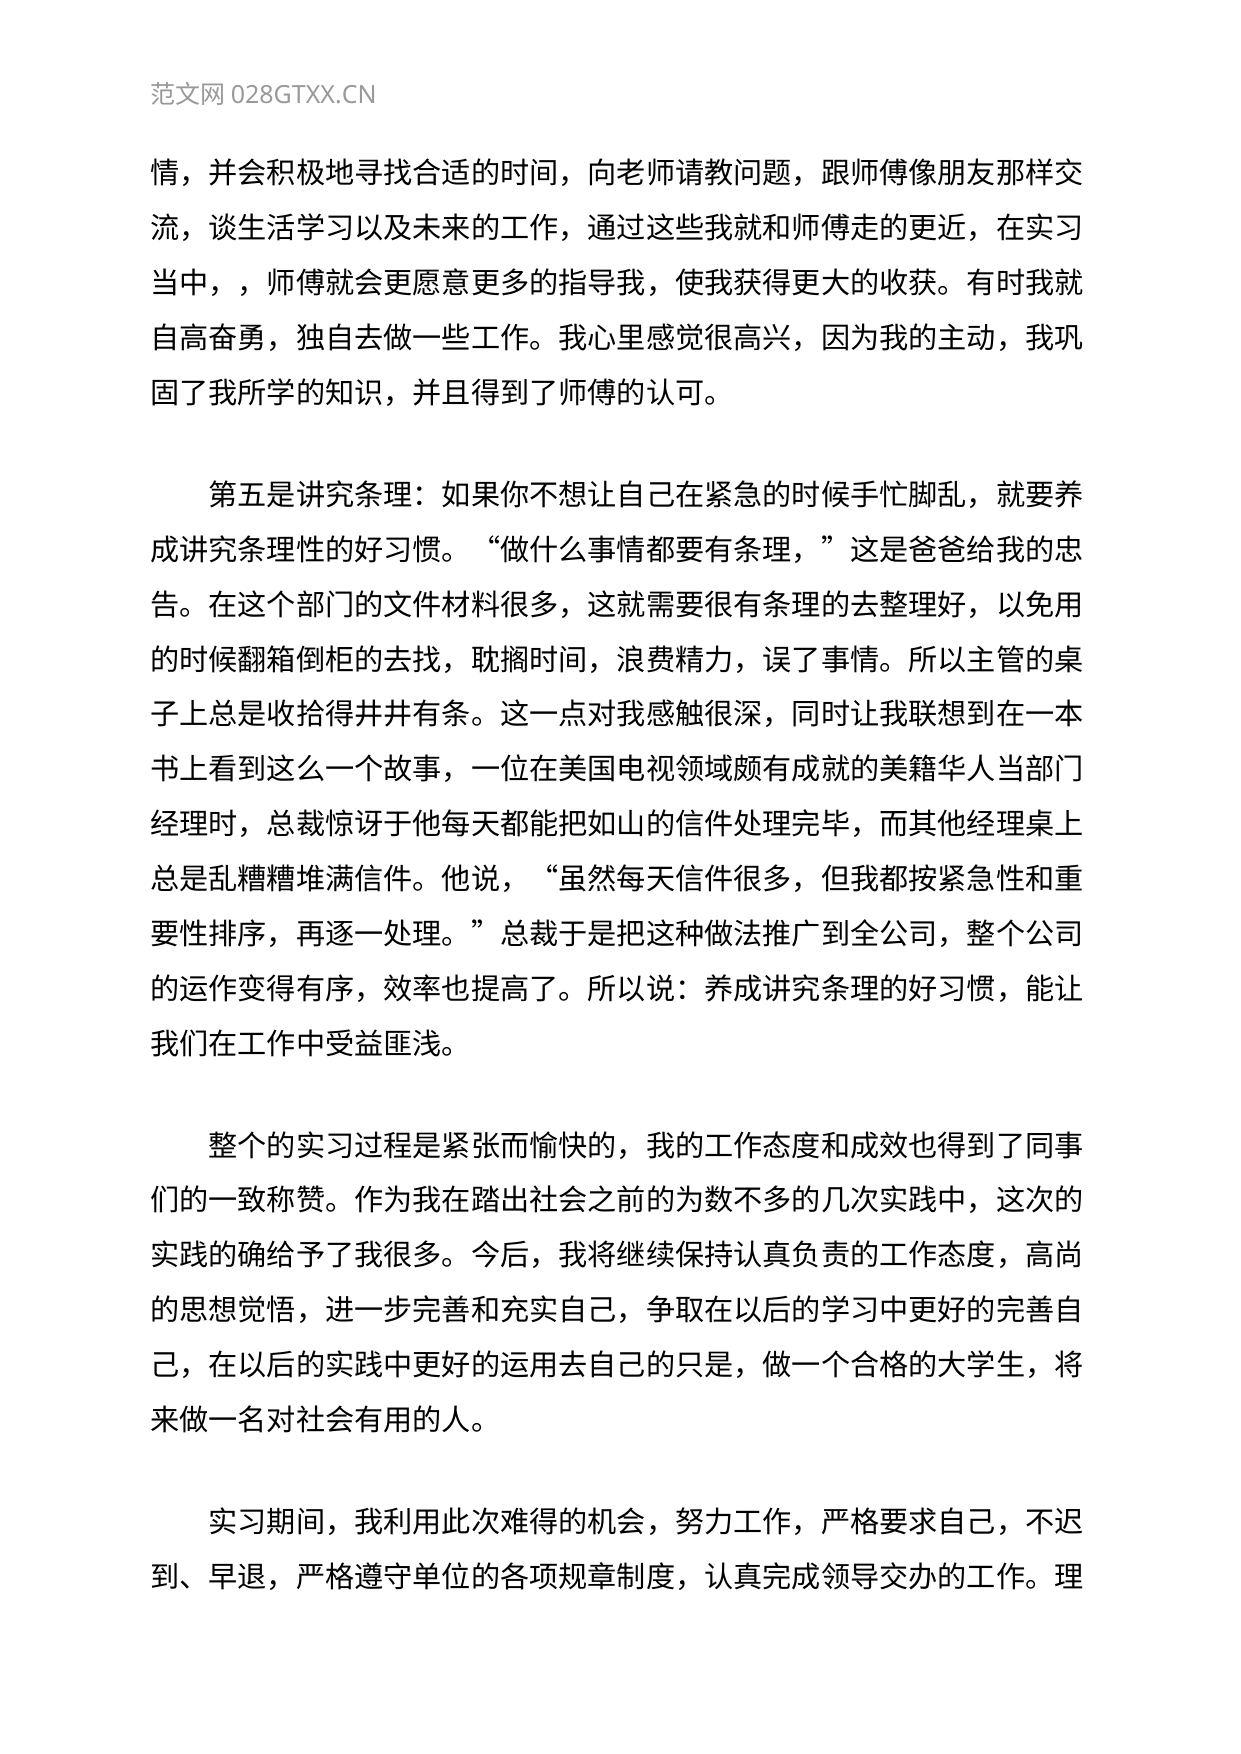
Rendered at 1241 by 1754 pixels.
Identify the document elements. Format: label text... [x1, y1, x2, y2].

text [150, 150, 1090, 412]
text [150, 1498, 1090, 1596]
text 第五是讲究条理：如果你不想让自己在紧急的时候手忙脚乱，就要养成讲究条理性的好习惯。“做什么事情都要有条理，”这是爸爸给我的忠告。在这个部门的文件材料很多，这就需要很有条理的去整理好，以免用的时候翻箱倒柜的去找，耽搁时间，浪费精力，误了事情。所以主管的桌子上总是收拾得井井有条。这一点对我感触很深，同时让我联想到在一本书上看到这么一个故事，一位在美国电视领域颇有成就的美籍华人当部门经理时，总裁惊讶于他每天都能把如山的信件处理完毕，而其他经理桌上总是乱糟糟堆满信件。他说，“虽然每天信件很多，但我都按紧急性和重要性排序，再逐一处理。”总裁于是把这种做法推广到全公司，整个公司的运作变得有序，效率也提高了。所以说：养成讲究条理的好习惯，能让我们在工作中受益匪浅。 [150, 471, 1090, 1063]
text 整个的实习过程是紧张而愉快的，我的工作态度和成效也得到了同事们的一致称赞。作为我在踏出社会之前的为数不多的几次实践中，这次的实践的确给予了我很多。今后，我将继续保持认真负责的工作态度，高尚的思想觉悟，进一步完善和充实自己，争取在以后的学习中更好的完善自己，在以后的实践中更好的运用去自己的只是，做一个合格的大学生，将来做一名对社会有用的人。 [150, 1122, 1090, 1439]
